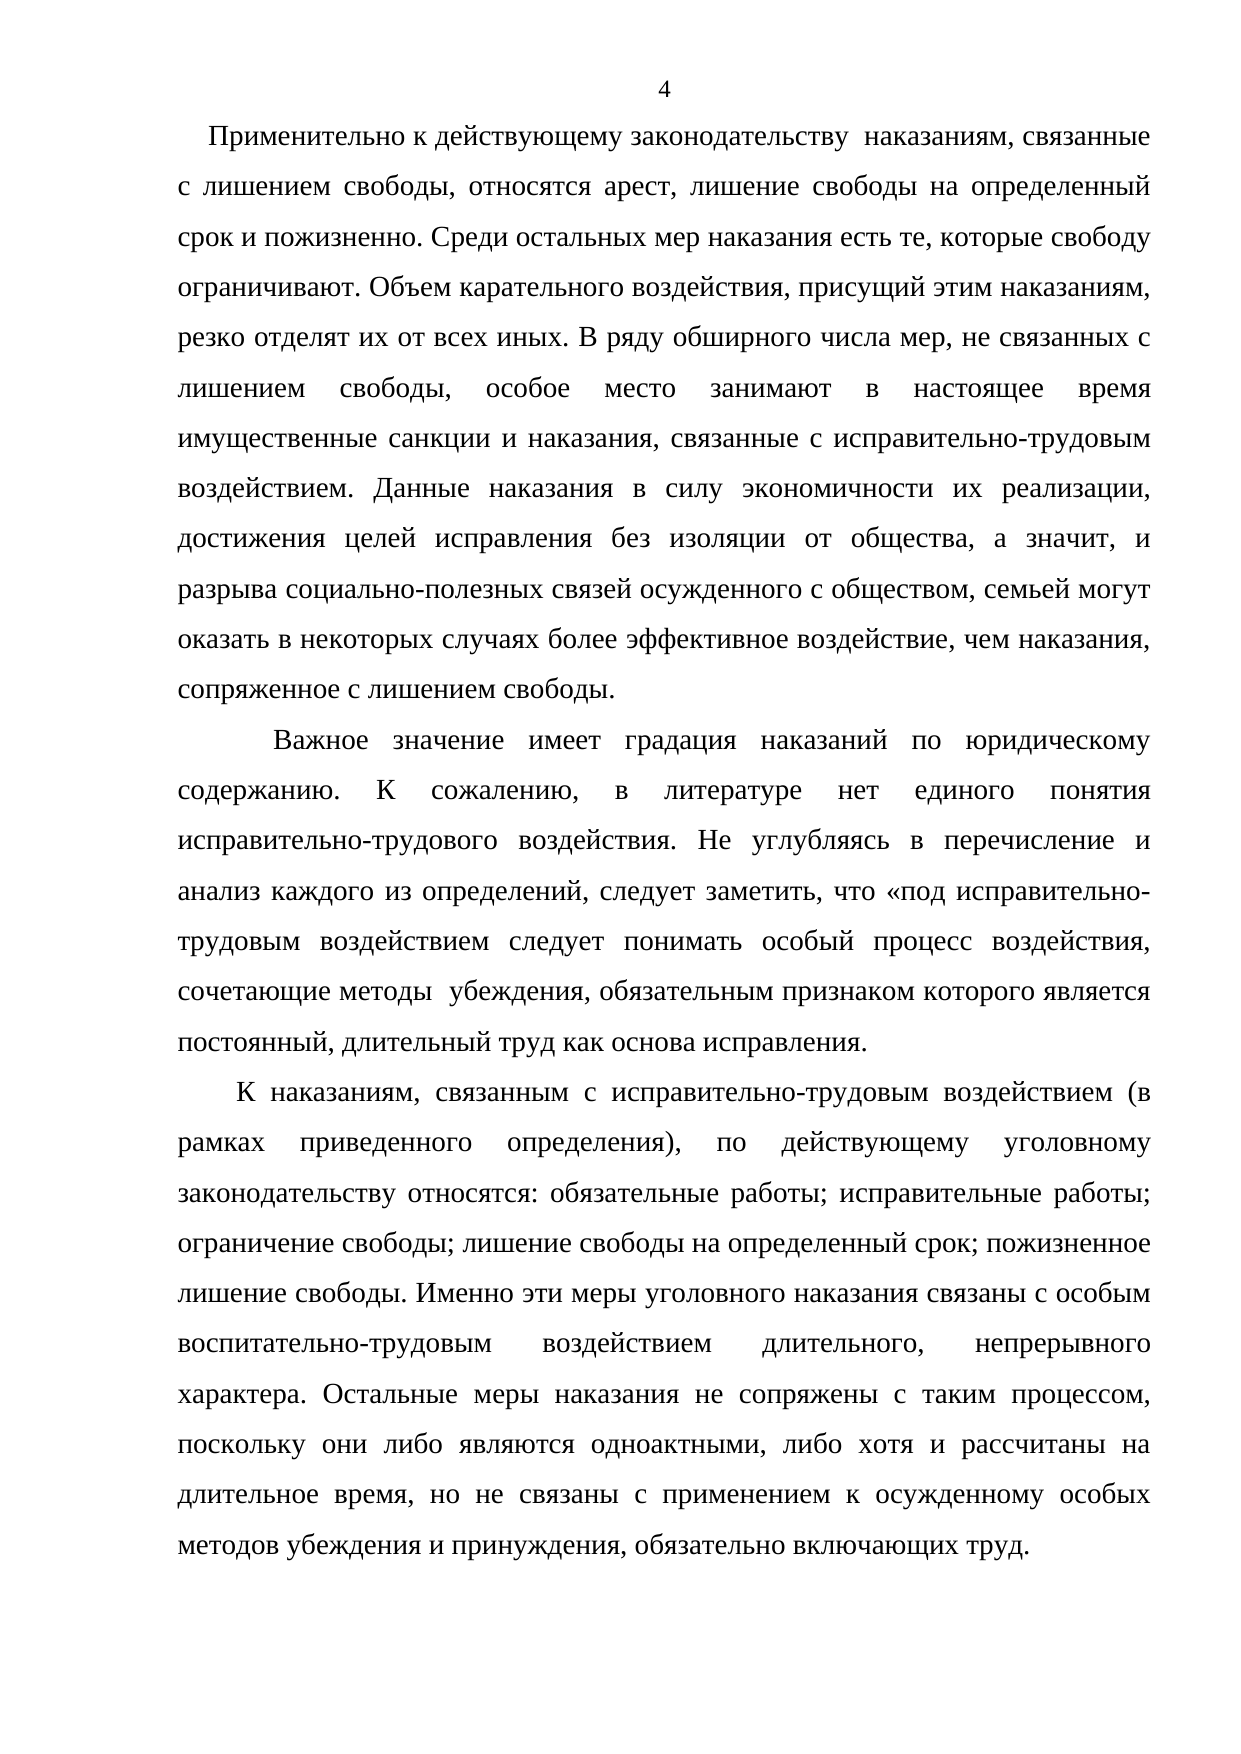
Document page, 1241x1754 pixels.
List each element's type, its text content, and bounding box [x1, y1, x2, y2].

text К наказаниям, связанным с исправительно-трудовым воздействием (в рамках приведенного определения), по действующему уголовному законодательству относятся: обязательные работы; исправительные работы; ограничение свободы; лишение свободы на определенный срок; пожизненное лишение свободы. Именно эти меры уголовного наказания связаны с особым воспитательно-трудовым воздействием длительного, непрерывного характера. Остальные меры наказания не сопряжены с таким процессом, поскольку они либо являются одноактными, либо хотя и рассчитаны на длительное время, но не связаны с применением к осужденному особых методов убеждения и принуждения, обязательно включающих труд. [177, 1074, 1152, 1560]
text Важное значение имеет градация наказаний по юридическому содержанию. К сожалению, в литературе нет единого понятия исправительно-трудового воздействия. Не углубляясь в перечисление и анализ каждого из определений, следует заметить, что «под исправительно-трудовым воздействием следует понимать особый процесс воздействия, сочетающие методы убеждения, обязательным признаком которого является постоянный, длительный труд как основа исправления. [177, 722, 1152, 1057]
text Применительно к действующему законодательству наказаниям, связанные с лишением свободы, относятся арест, лишение свободы на определенный срок и пожизненно. Среди остальных мер наказания есть те, которые свободу ограничивают. Объем карательного воздействия, присущий этим наказаниям, резко отделят их от всех иных. В ряду обширного числа мер, не связанных с лишением свободы, особое место занимают в настоящее время имущественные санкции и наказания, связанные с исправительно-трудовым воздействием. Данные наказания в силу экономичности их реализации, достижения целей исправления без изоляции от общества, а значит, и разрыва социально-полезных связей осужденного с обществом, семьей могут оказать в некоторых случаях более эффективное воздействие, чем наказания, сопряженное с лишением свободы. [177, 118, 1152, 705]
